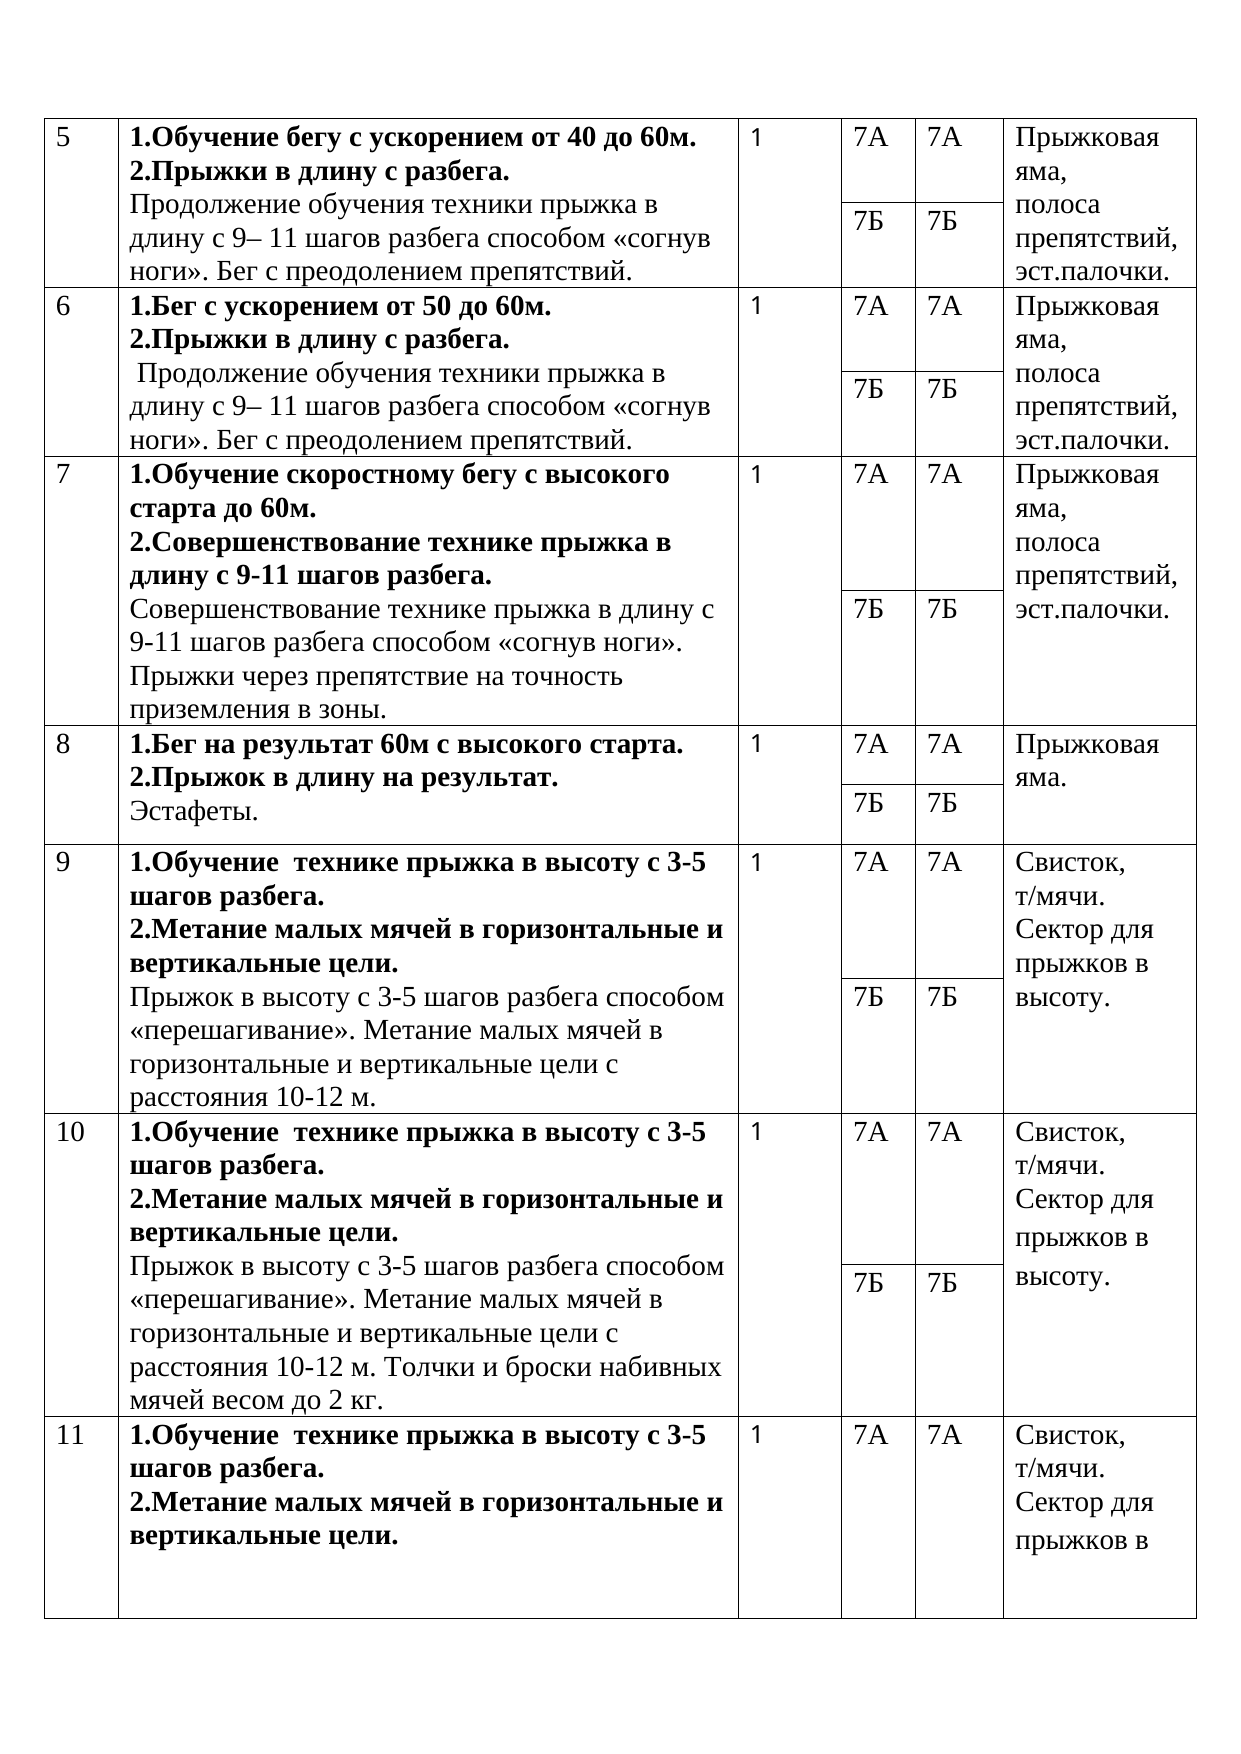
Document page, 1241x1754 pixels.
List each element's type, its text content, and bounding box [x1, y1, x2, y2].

table_cell 7Б [916, 1265, 1003, 1416]
table_cell Прыжковая яма, полоса препятствий,эст.палочки. [1004, 288, 1196, 456]
table_cell 7А [842, 288, 915, 371]
table_cell 1.Обучение бегу с ускорением от 40 до 60м. 2.Прыжки в длину с разбега. Продолжение обучения техники прыжка в длину с 9– 11 шагов разбега способом «согнув ноги». Бег с преодолением препятствий. [119, 119, 738, 287]
table_cell 7Б [916, 785, 1003, 843]
table_cell 7А [916, 1417, 1003, 1617]
table_cell Свисток, т/мячи. Сектор для прыжков в высоту. [1004, 845, 1196, 1113]
table_cell 1 [739, 1417, 841, 1617]
table_cell 7Б [842, 1265, 915, 1416]
table_cell Прыжковая яма, полоса препятствий,эст.палочки. [1004, 119, 1196, 287]
table_cell Прыжковая яма. [1004, 726, 1196, 843]
table_cell 7А [842, 845, 915, 978]
table_cell 1 [739, 726, 841, 843]
table_cell 9 [45, 845, 118, 1113]
table_cell 7А [916, 288, 1003, 371]
table_cell Свисток, т/мячи. Сектор для прыжков в высоту. [1004, 1114, 1196, 1416]
table_cell 1.Бег с ускорением от 50 до 60м. 2.Прыжки в длину с разбега. Продолжение обучения техники прыжка в длину с 9– 11 шагов разбега способом «согнув ноги». Бег с преодолением препятствий. [119, 288, 738, 456]
table_cell 1 [739, 119, 841, 287]
table_cell 1 [739, 288, 841, 456]
table_cell 7Б [916, 979, 1003, 1113]
table_cell 7А [916, 845, 1003, 978]
table_cell 7Б [842, 372, 915, 456]
table_cell 7А [916, 726, 1003, 784]
table_cell 7Б [916, 372, 1003, 456]
table_cell 7Б [842, 785, 915, 843]
table_cell 1 [739, 1114, 841, 1416]
table_cell 7Б [916, 203, 1003, 287]
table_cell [119, 1417, 738, 1617]
table_cell 1 [739, 457, 841, 725]
table_cell 7Б [842, 979, 915, 1113]
table_cell Прыжковая яма, полоса препятствий,эст.палочки. [1004, 457, 1196, 725]
table_cell 7А [916, 457, 1003, 590]
table_cell 7А [842, 457, 915, 590]
table_cell 7А [916, 1114, 1003, 1264]
table_cell 7А [842, 119, 915, 202]
table_cell 10 [45, 1114, 118, 1416]
table_cell 11 [45, 1417, 118, 1617]
table_cell 7 [45, 457, 118, 725]
table_cell 7Б [842, 591, 915, 725]
table_cell 1.Обучение технике прыжка в высоту с 3-5 шагов разбега. 2.Метание малых мячей в горизонтальные и вертикальные цели. Прыжок в высоту с 3-5 шагов разбега способом «перешагивание». Метание малых мячей в горизонтальные и вертикальные цели с расстояния 10-. [119, 845, 738, 1113]
table_cell 7Б [842, 203, 915, 287]
table_cell 8 [45, 726, 118, 843]
table_cell 1.Бег на результат 60м с высокого старта. 2.Прыжок в длину на результат. Эстафеты. [119, 726, 738, 843]
table_cell 1 [739, 845, 841, 1113]
table_cell 1.Обучение технике прыжка в высоту с 3-5 шагов разбега. 2.Метание малых мячей в горизонтальные и вертикальные цели. Прыжок в высоту с 3-5 шагов разбега способом «перешагивание». Метание малых мячей в горизонтальные и вертикальные цели с расстояния 10-. Толчки и броски набивных мячей весом до . [119, 1114, 738, 1416]
table_cell 7А [842, 1417, 915, 1617]
table_cell 7А [842, 726, 915, 784]
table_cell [1004, 1417, 1196, 1617]
table_cell 7А [842, 1114, 915, 1264]
table_cell 6 [45, 288, 118, 456]
table_cell 1.Обучение скоростному бегу с высокого старта до 60м. 2.Совершенствование технике прыжка в длину с 9-11 шагов разбега. Совершенствование технике прыжка в длину с 9-11 шагов разбега способом «согнув ноги». Прыжки через препятствие на точность приземления в зоны. [119, 457, 738, 725]
table_cell 5 [45, 119, 118, 287]
table_cell 7Б [916, 591, 1003, 725]
table_cell 7А [916, 119, 1003, 202]
